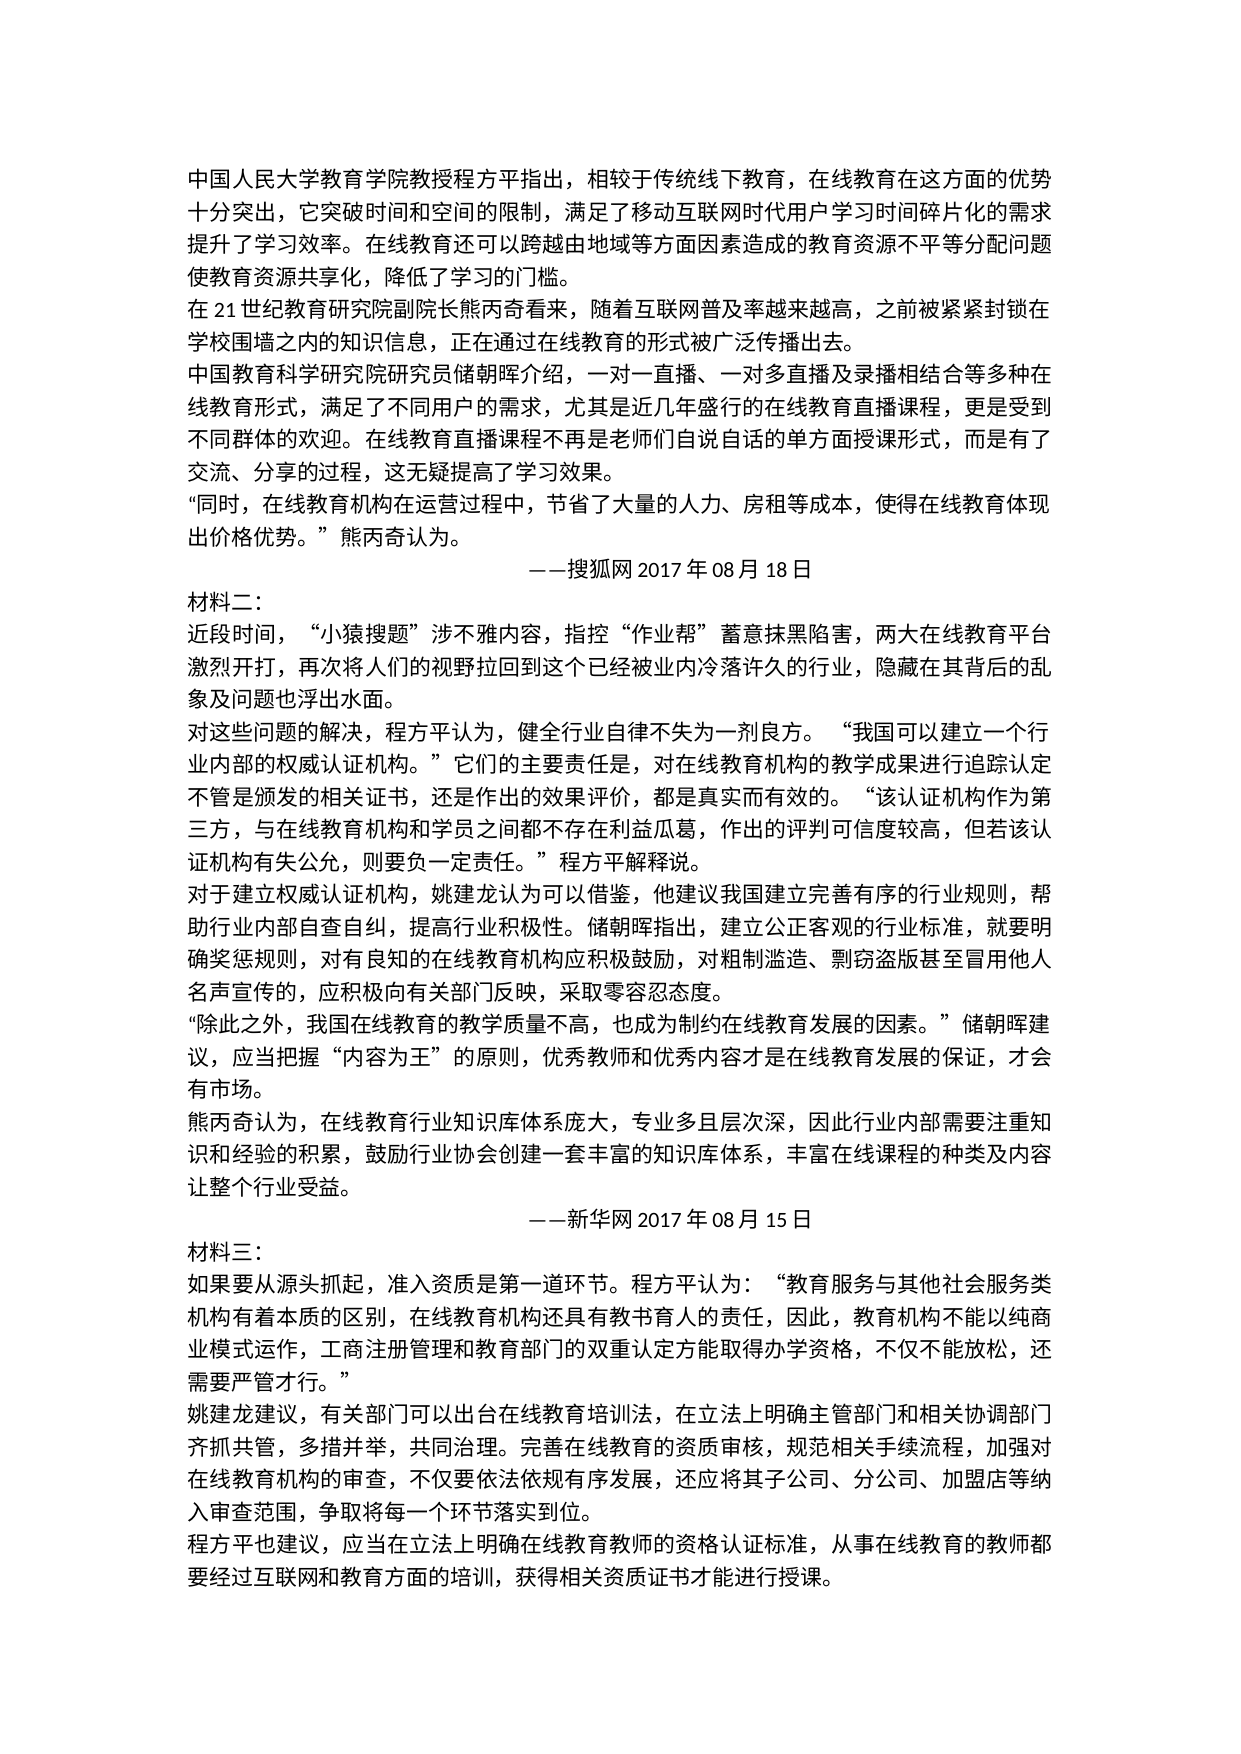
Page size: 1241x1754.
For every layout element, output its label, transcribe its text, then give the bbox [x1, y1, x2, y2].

text 近段时间，“小猿搜题”涉不雅内容，指控“作业帮”蓄意抹黑陷害，两大在线教育平台激烈开打，再次将人们的视野拉回到这个已经被业内冷落许久的行业，隐藏在其背后的乱象及问题也浮出水面。 [187, 617, 1053, 714]
text 材料三： [187, 1234, 1053, 1267]
text 姚建龙建议，有关部门可以出台在线教育培训法，在立法上明确主管部门和相关协调部门，齐抓共管，多措并举，共同治理。完善在线教育的资质审核，规范相关手续流程，加强对在线教育机构的审查，不仅要依法依规有序发展，还应将其子公司、分公司、加盟店等纳入审查范围，争取将每一个环节落实到位。 [187, 1397, 1053, 1527]
text ——新华网2017年08月15日 [187, 1202, 1053, 1234]
text 对这些问题的解决，程方平认为，健全行业自律不失为一剂良方。 “我国可以建立一个行业内部的权威认证机构。”它们的主要责任是，对在线教育机构的教学成果进行追踪认定，不管是颁发的相关证书，还是作出的效果评价，都是真实而有效的。“该认证机构作为第三方，与在线教育机构和学员之间都不存在利益瓜葛，作出的评判可信度较高，但若该认证机构有失公允，则要负一定责任。”程方平解释说。 [187, 714, 1053, 877]
text 材料二： [187, 584, 1053, 617]
text “除此之外，我国在线教育的教学质量不高，也成为制约在线教育发展的因素。”储朝晖建议，应当把握“内容为王”的原则，优秀教师和优秀内容才是在线教育发展的保证，才会有市场。 [187, 1007, 1053, 1104]
text ——搜狐网2017年08月18日 [187, 552, 1053, 584]
text 中国教育科学研究院研究员储朝晖介绍，一对一直播、一对多直播及录播相结合等多种在线教育形式，满足了不同用户的需求，尤其是近几年盛行的在线教育直播课程，更是受到不同群体的欢迎。在线教育直播课程不再是老师们自说自话的单方面授课形式，而是有了交流、分享的过程，这无疑提高了学习效果。 [187, 357, 1053, 487]
text 如果要从源头抓起，准入资质是第一道环节。程方平认为：“教育服务与其他社会服务类机构有着本质的区别，在线教育机构还具有教书育人的责任，因此，教育机构不能以纯商业模式运作，工商注册管理和教育部门的双重认定方能取得办学资格，不仅不能放松，还需要严管才行。” [187, 1267, 1053, 1397]
text 程方平也建议，应当在立法上明确在线教育教师的资格认证标准，从事在线教育的教师都要经过互联网和教育方面的培训，获得相关资质证书才能进行授课。 [187, 1527, 1053, 1592]
text 对于建立权威认证机构，姚建龙认为可以借鉴，他建议我国建立完善有序的行业规则，帮助行业内部自查自纠，提高行业积极性。储朝晖指出，建立公正客观的行业标准，就要明确奖惩规则，对有良知的在线教育机构应积极鼓励，对粗制滥造、剽窃盗版甚至冒用他人名声宣传的，应积极向有关部门反映，采取零容忍态度。 [187, 877, 1053, 1007]
text “同时，在线教育机构在运营过程中，节省了大量的人力、房租等成本，使得在线教育体现出价格优势。”熊丙奇认为。 [187, 487, 1053, 552]
text 熊丙奇认为，在线教育行业知识库体系庞大，专业多且层次深，因此行业内部需要注重知识和经验的积累，鼓励行业协会创建一套丰富的知识库体系，丰富在线课程的种类及内容，让整个行业受益。 [187, 1104, 1053, 1202]
text 中国人民大学教育学院教授程方平指出，相较于传统线下教育，在线教育在这方面的优势十分突出，它突破时间和空间的限制，满足了移动互联网时代用户学习时间碎片化的需求，提升了学习效率。在线教育还可以跨越由地域等方面因素造成的教育资源不平等分配问题，使教育资源共享化，降低了学习的门槛。 [187, 162, 1053, 292]
text 在21世纪教育研究院副院长熊丙奇看来，随着互联网普及率越来越高，之前被紧紧封锁在学校围墙之内的知识信息，正在通过在线教育的形式被广泛传播出去。 [187, 292, 1053, 357]
